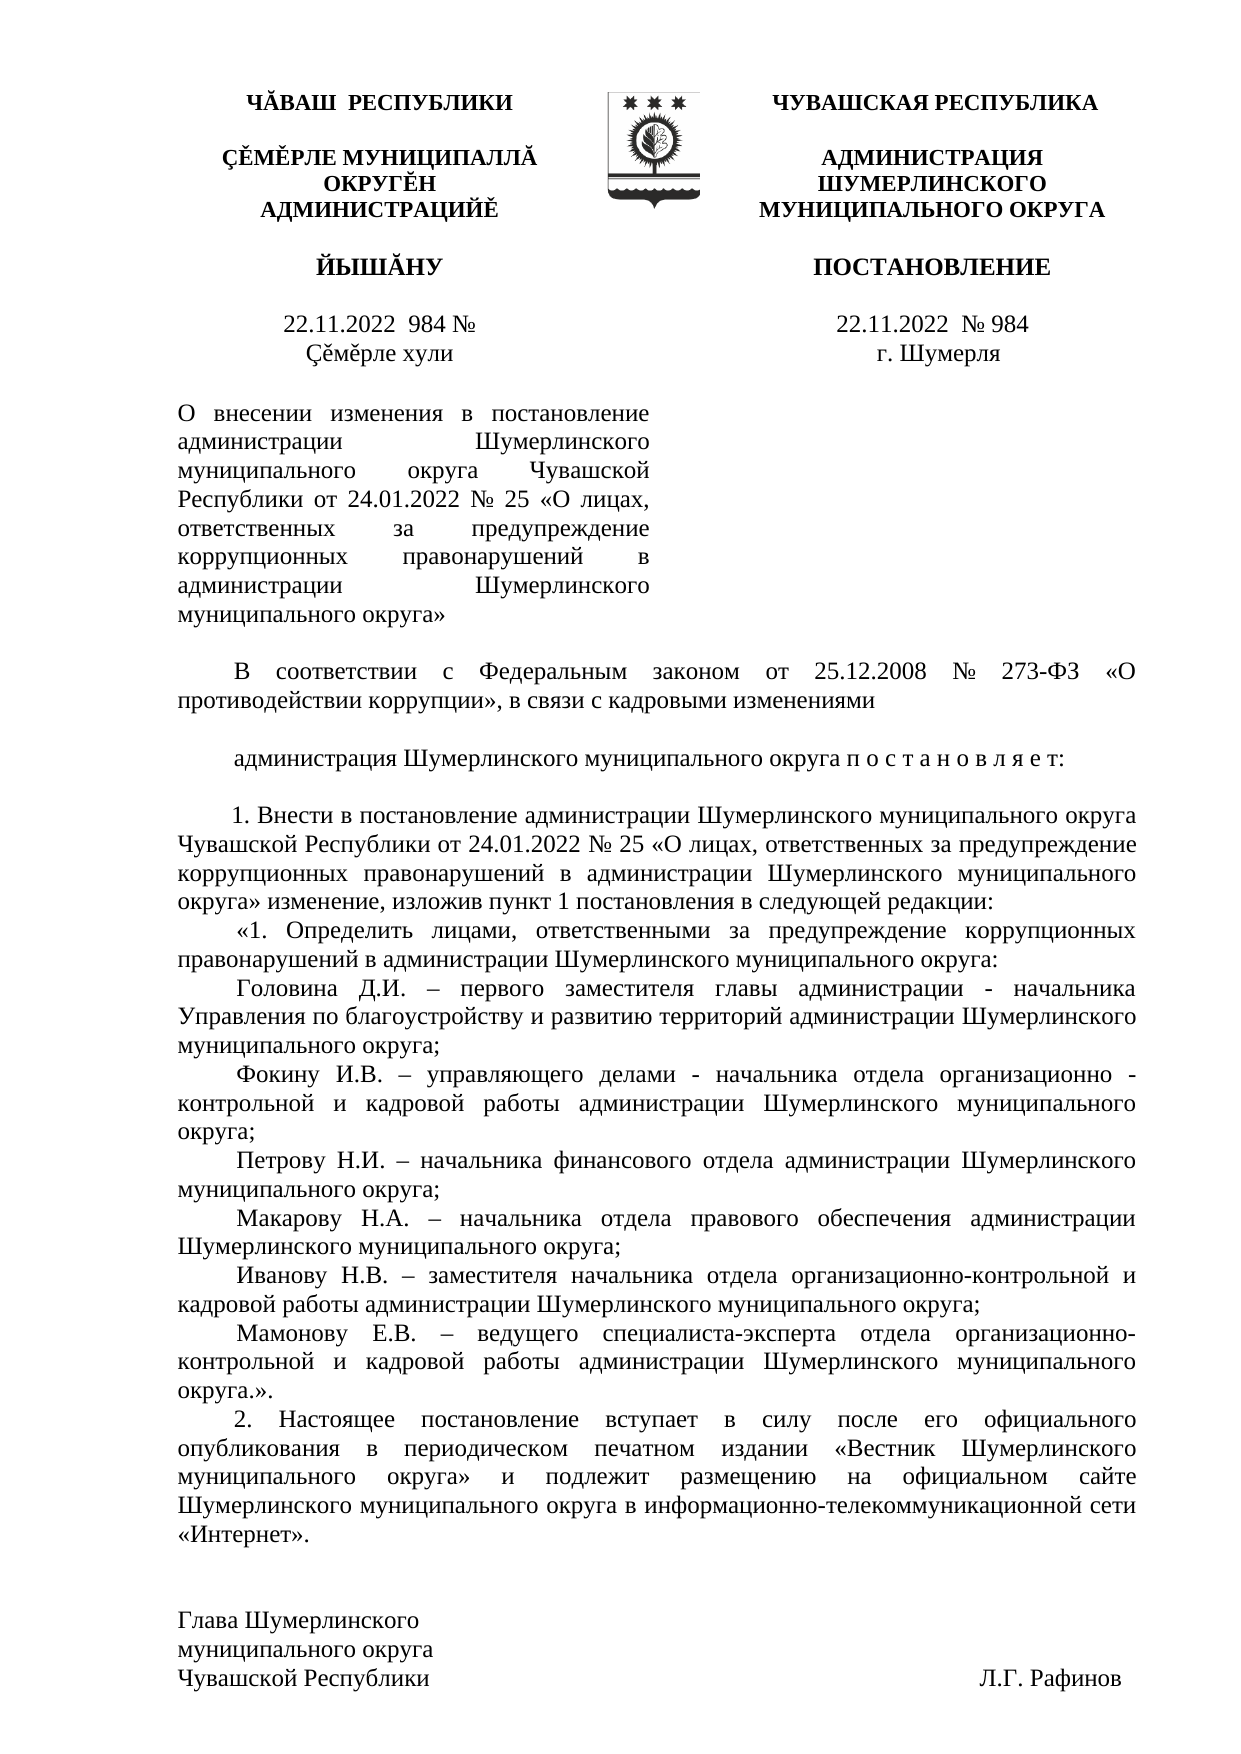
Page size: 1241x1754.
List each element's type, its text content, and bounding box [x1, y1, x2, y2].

text 2. Настоящее постановление вступает в силу после его официального опубликования в периодическом печатном издании «Вестник Шумерлинского муниципального округа» и подлежит размещению на официальном сайте Шумерлинского муниципального округа в информационно-телекоммуникационной сети «Интернет». [177, 1404, 1137, 1548]
table_header [593, 89, 716, 144]
table_cell АДМИНИСТРАЦИЯ ШУМЕРЛИНСКОГО МУНИЦИПАЛЬНОГО ОКРУГА ПОСТАНОВЛЕНИЕ 22.11.2022 № 984 г. Шумерля [716, 144, 1149, 398]
text Иванову Н.В. – заместителя начальника отдела организационно-контрольной и кадровой работы администрации Шумерлинского муниципального округа; [177, 1260, 1137, 1318]
text «1. Определить лицами, ответственными за предупреждение коррупционных правонарушений в администрации Шумерлинского муниципального округа: [177, 915, 1137, 973]
text В соответствии с Федеральным законом от 25.12.2008 № 273-ФЗ «О противодействии коррупции», в связи с кадровыми изменениями [177, 656, 1137, 714]
text 1. Внести в постановление администрации Шумерлинского муниципального округа Чувашской Республики от 24.01.2022 № 25 «О лицах, ответственных за предупреждение коррупционных правонарушений в администрации Шумерлинского муниципального округа» изменение, изложив пункт 1 постановления в следующей редакции: [177, 800, 1137, 915]
table_cell ÇĚМĚРЛЕ МУНИЦИПАЛЛĂ ОКРУГĔН АДМИНИСТРАЦИЙĚ ЙЫШĂНУ 22.11.2022 984 № Çěмěрле хули [166, 144, 593, 398]
table_cell [593, 144, 716, 398]
text муниципального округа [177, 1634, 1137, 1663]
text Глава Шумерлинского [177, 1605, 1137, 1634]
text Фокину И.В. – управляющего делами - начальника отдела организационно - контрольной и кадровой работы администрации Шумерлинского муниципального округа; [177, 1059, 1137, 1145]
text администрация Шумерлинского муниципального округа п о с т а н о в л я е т: [177, 743, 1137, 771]
text Чувашской Республики Л.Г. Рафинов [177, 1663, 1137, 1691]
text Головина Д.И. – первого заместителя главы администрации - начальника Управления по благоустройству и развитию территорий администрации Шумерлинского муниципального округа; [177, 973, 1137, 1059]
text О внесении изменения в постановление администрации Шумерлинского муниципального округа Чувашской Республики от 24.01.2022 № 25 «О лицах, ответственных за предупреждение коррупционных правонарушений в администрации Шумерлинского муниципального округа» [177, 398, 650, 628]
text Петрову Н.И. – начальника финансового отдела администрации Шумерлинского муниципального округа; [177, 1145, 1137, 1203]
text Макарову Н.А. – начальника отдела правового обеспечения администрации Шумерлинского муниципального округа; [177, 1203, 1137, 1260]
table_header ЧĂВАШ РЕСПУБЛИКИ [166, 89, 593, 144]
text Мамонову Е.В. – ведущего специалиста-эксперта отдела организационно-контрольной и кадровой работы администрации Шумерлинского муниципального округа.». [177, 1318, 1137, 1404]
table_header ЧУВАШСКАЯ РЕСПУБЛИКА [716, 89, 1154, 144]
